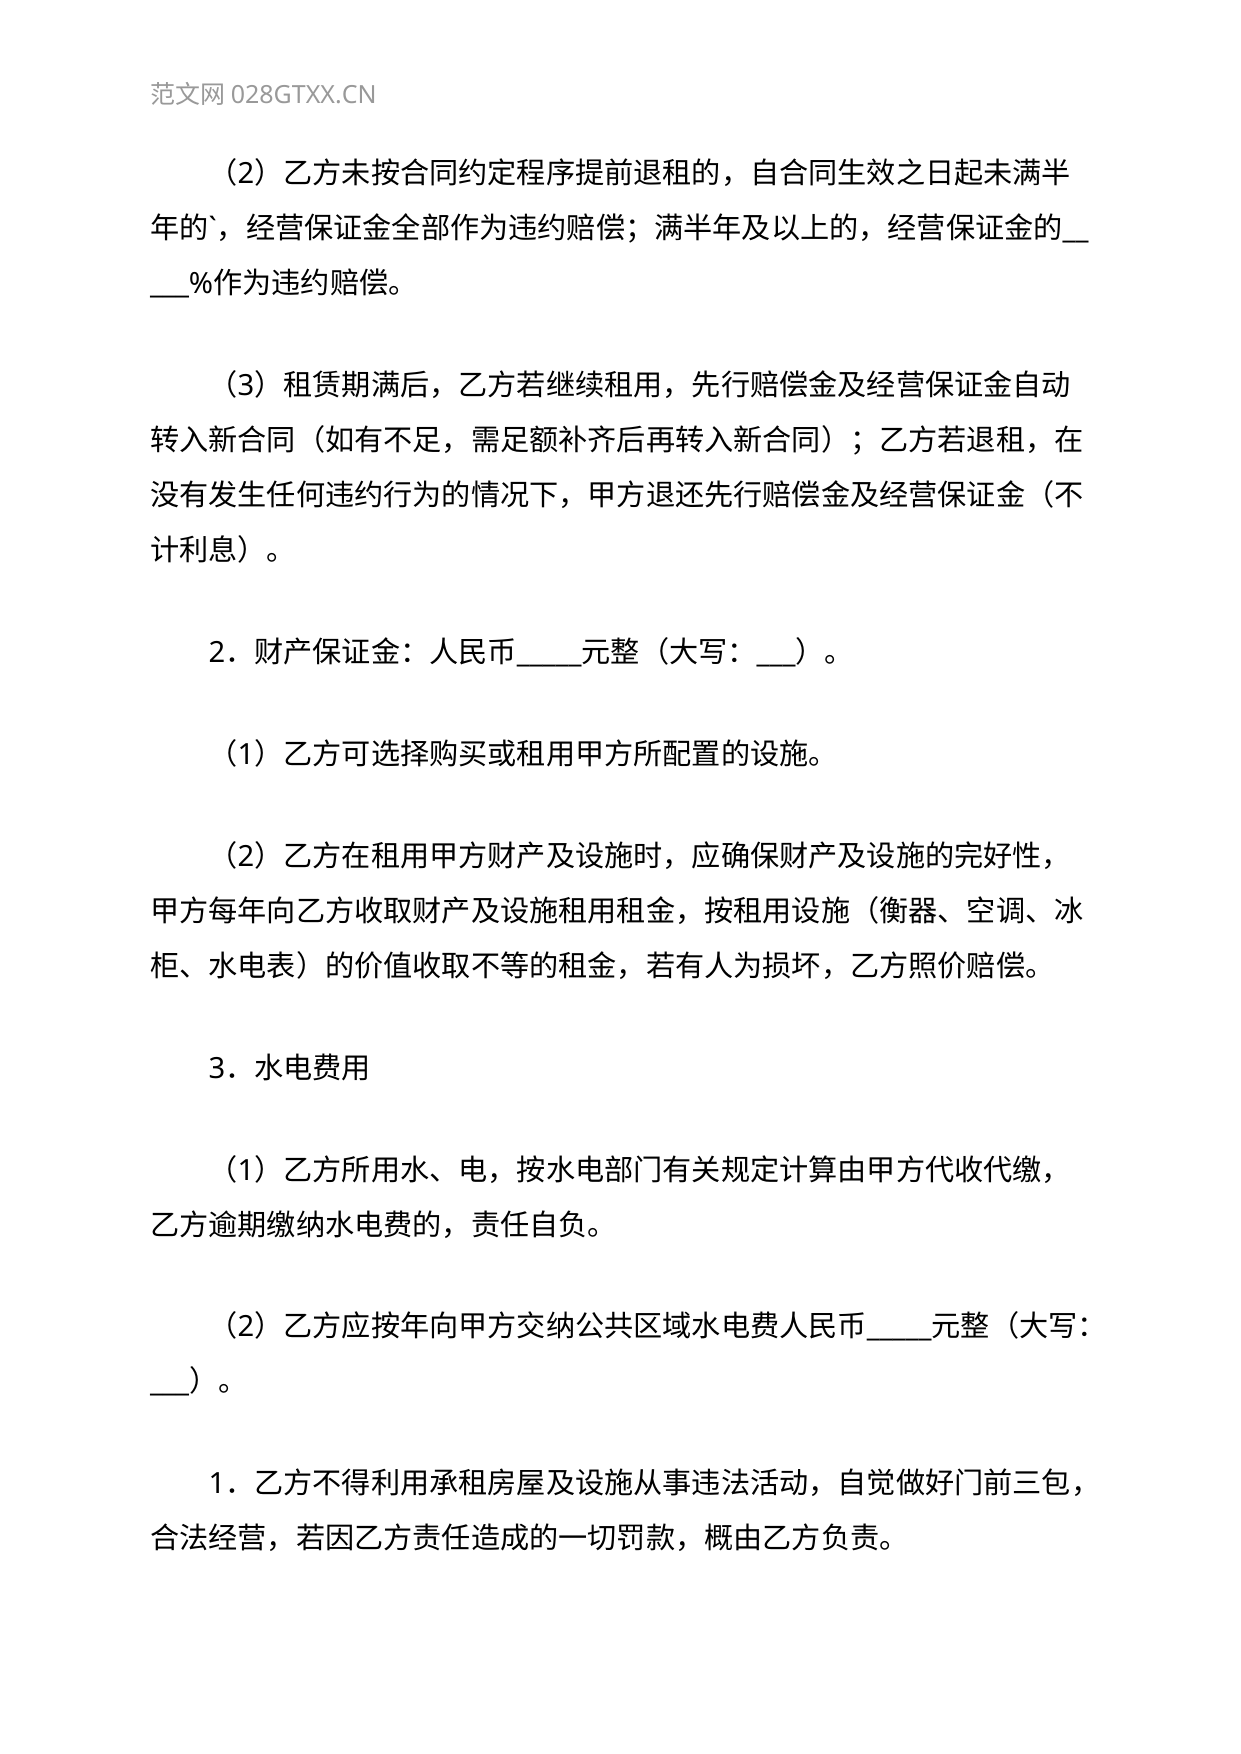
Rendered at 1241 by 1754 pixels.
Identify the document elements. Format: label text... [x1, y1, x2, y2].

text （2）乙方未按合同约定程序提前退租的，自合同生效之日起未满半年的`，经营保证金全部作为违约赔偿；满半年及以上的，经营保证金的_____%作为违约赔偿。 [150, 150, 1090, 302]
text （1）乙方可选择购买或租用甲方所配置的设施。 [150, 731, 1090, 773]
text （2）乙方在租用甲方财产及设施时，应确保财产及设施的完好性，甲方每年向乙方收取财产及设施租用租金，按租用设施（衡器、空调、冰柜、水电表）的价值收取不等的租金，若有人为损坏，乙方照价赔偿。 [150, 832, 1090, 985]
text （3）租赁期满后，乙方若继续租用，先行赔偿金及经营保证金自动转入新合同（如有不足，需足额补齐后再转入新合同）；乙方若退租，在没有发生任何违约行为的情况下，甲方退还先行赔偿金及经营保证金（不计利息）。 [150, 362, 1090, 569]
text 1．乙方不得利用承租房屋及设施从事违法活动，自觉做好门前三包，合法经营，若因乙方责任造成的一切罚款，概由乙方负责。 [150, 1460, 1090, 1557]
text 3．水电费用 [150, 1044, 1090, 1087]
text （1）乙方所用水、电，按水电部门有关规定计算由甲方代收代缴，乙方逾期缴纳水电费的，责任自负。 [150, 1146, 1090, 1243]
text （2）乙方应按年向甲方交纳公共区域水电费人民币_____元整（大写：___）。 [150, 1303, 1090, 1400]
text 2．财产保证金：人民币_____元整（大写：___）。 [150, 628, 1090, 671]
